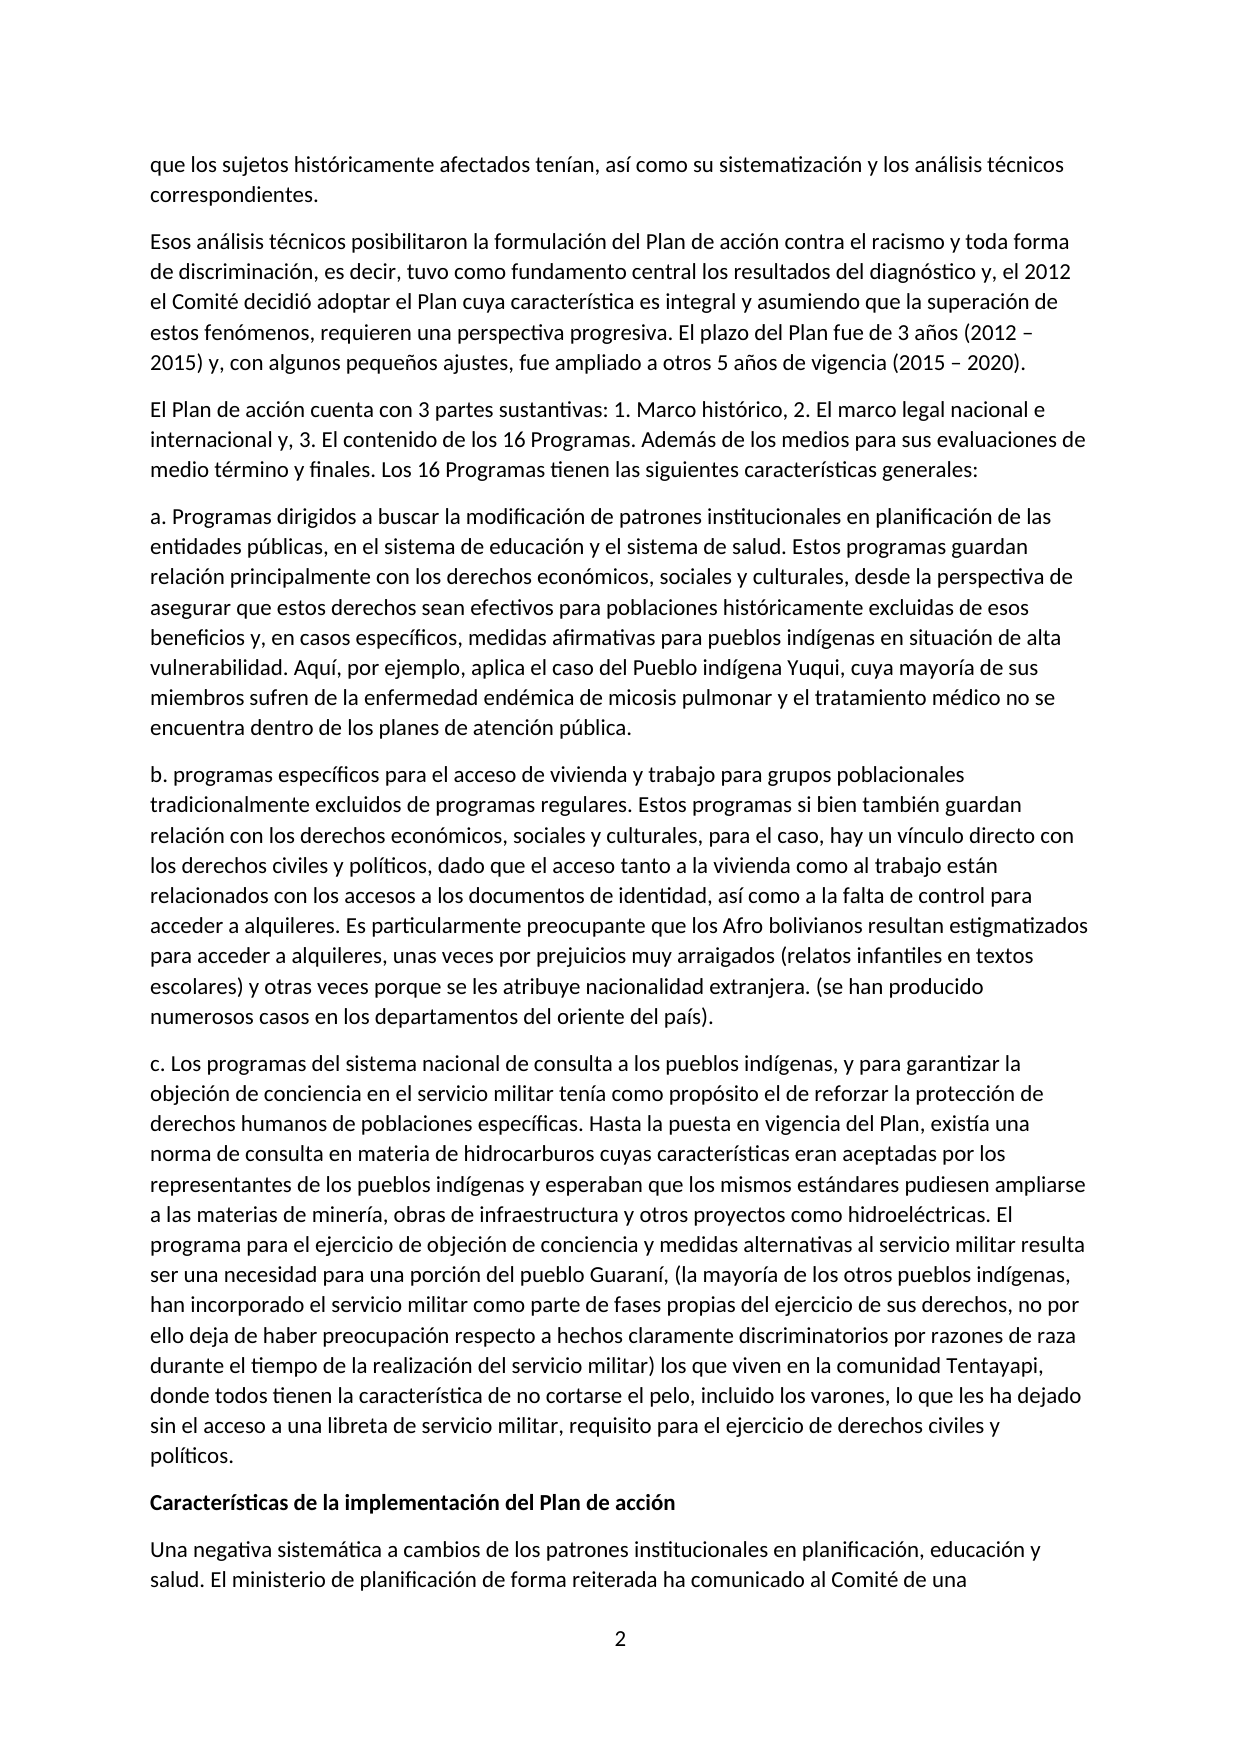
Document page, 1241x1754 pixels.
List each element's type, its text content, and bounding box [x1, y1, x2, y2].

text El Plan de acción cuenta con 3 partes sustantivas: 1. Marco histórico, 2. El marco legal nacional e internacional y, 3. El contenido de los 16 Programas. Además de los medios para sus evaluaciones de medio término y finales. Los 16 Programas tienen las siguientes características generales: [150, 395, 1090, 483]
text a. Programas dirigidos a buscar la modificación de patrones institucionales en planificación de las entidades públicas, en el sistema de educación y el sistema de salud. Estos programas guardan relación principalmente con los derechos económicos, sociales y culturales, desde la perspectiva de asegurar que estos derechos sean efectivos para poblaciones históricamente excluidas de esos beneficios y, en casos específicos, medidas afirmativas para pueblos indígenas en situación de alta vulnerabilidad. Aquí, por ejemplo, aplica el caso del Pueblo indígena Yuqui, cuya mayoría de sus miembros sufren de la enfermedad endémica de micosis pulmonar y el tratamiento médico no se encuentra dentro de los planes de atención pública. [150, 502, 1090, 742]
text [150, 150, 1090, 208]
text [150, 1535, 1090, 1594]
text Esos análisis técnicos posibilitaron la formulación del Plan de acción contra el racismo y toda forma de discriminación, es decir, tuvo como fundamento central los resultados del diagnóstico y, el 2012 el Comité decidió adoptar el Plan cuya característica es integral y asumiendo que la superación de estos fenómenos, requieren una perspectiva progresiva. El plazo del Plan fue de 3 años (2012 – 2015) y, con algunos pequeños ajustes, fue ampliado a otros 5 años de vigencia (2015 – 2020). [150, 227, 1090, 376]
text Características de la implementación del Plan de acción [150, 1488, 1090, 1517]
text b. programas específicos para el acceso de vivienda y trabajo para grupos poblacionales tradicionalmente excluidos de programas regulares. Estos programas si bien también guardan relación con los derechos económicos, sociales y culturales, para el caso, hay un vínculo directo con los derechos civiles y políticos, dado que el acceso tanto a la vivienda como al trabajo están relacionados con los accesos a los documentos de identidad, así como a la falta de control para acceder a alquileres. Es particularmente preocupante que los Afro bolivianos resultan estigmatizados para acceder a alquileres, unas veces por prejuicios muy arraigados (relatos infantiles en textos escolares) y otras veces porque se les atribuye nacionalidad extranjera. (se han producido numerosos casos en los departamentos del oriente del país). [150, 760, 1090, 1030]
text c. Los programas del sistema nacional de consulta a los pueblos indígenas, y para garantizar la objeción de conciencia en el servicio militar tenía como propósito el de reforzar la protección de derechos humanos de poblaciones específicas. Hasta la puesta en vigencia del Plan, existía una norma de consulta en materia de hidrocarburos cuyas características eran aceptadas por los representantes de los pueblos indígenas y esperaban que los mismos estándares pudiesen ampliarse a las materias de minería, obras de infraestructura y otros proyectos como hidroeléctricas. El programa para el ejercicio de objeción de conciencia y medidas alternativas al servicio militar resulta ser una necesidad para una porción del pueblo Guaraní, (la mayoría de los otros pueblos indígenas, han incorporado el servicio militar como parte de fases propias del ejercicio de sus derechos, no por ello deja de haber preocupación respecto a hechos claramente discriminatorios por razones de raza durante el tiempo de la realización del servicio militar) los que viven en la comunidad Tentayapi, donde todos tienen la característica de no cortarse el pelo, incluido los varones, lo que les ha dejado sin el acceso a una libreta de servicio militar, requisito para el ejercicio de derechos civiles y políticos. [150, 1049, 1090, 1470]
